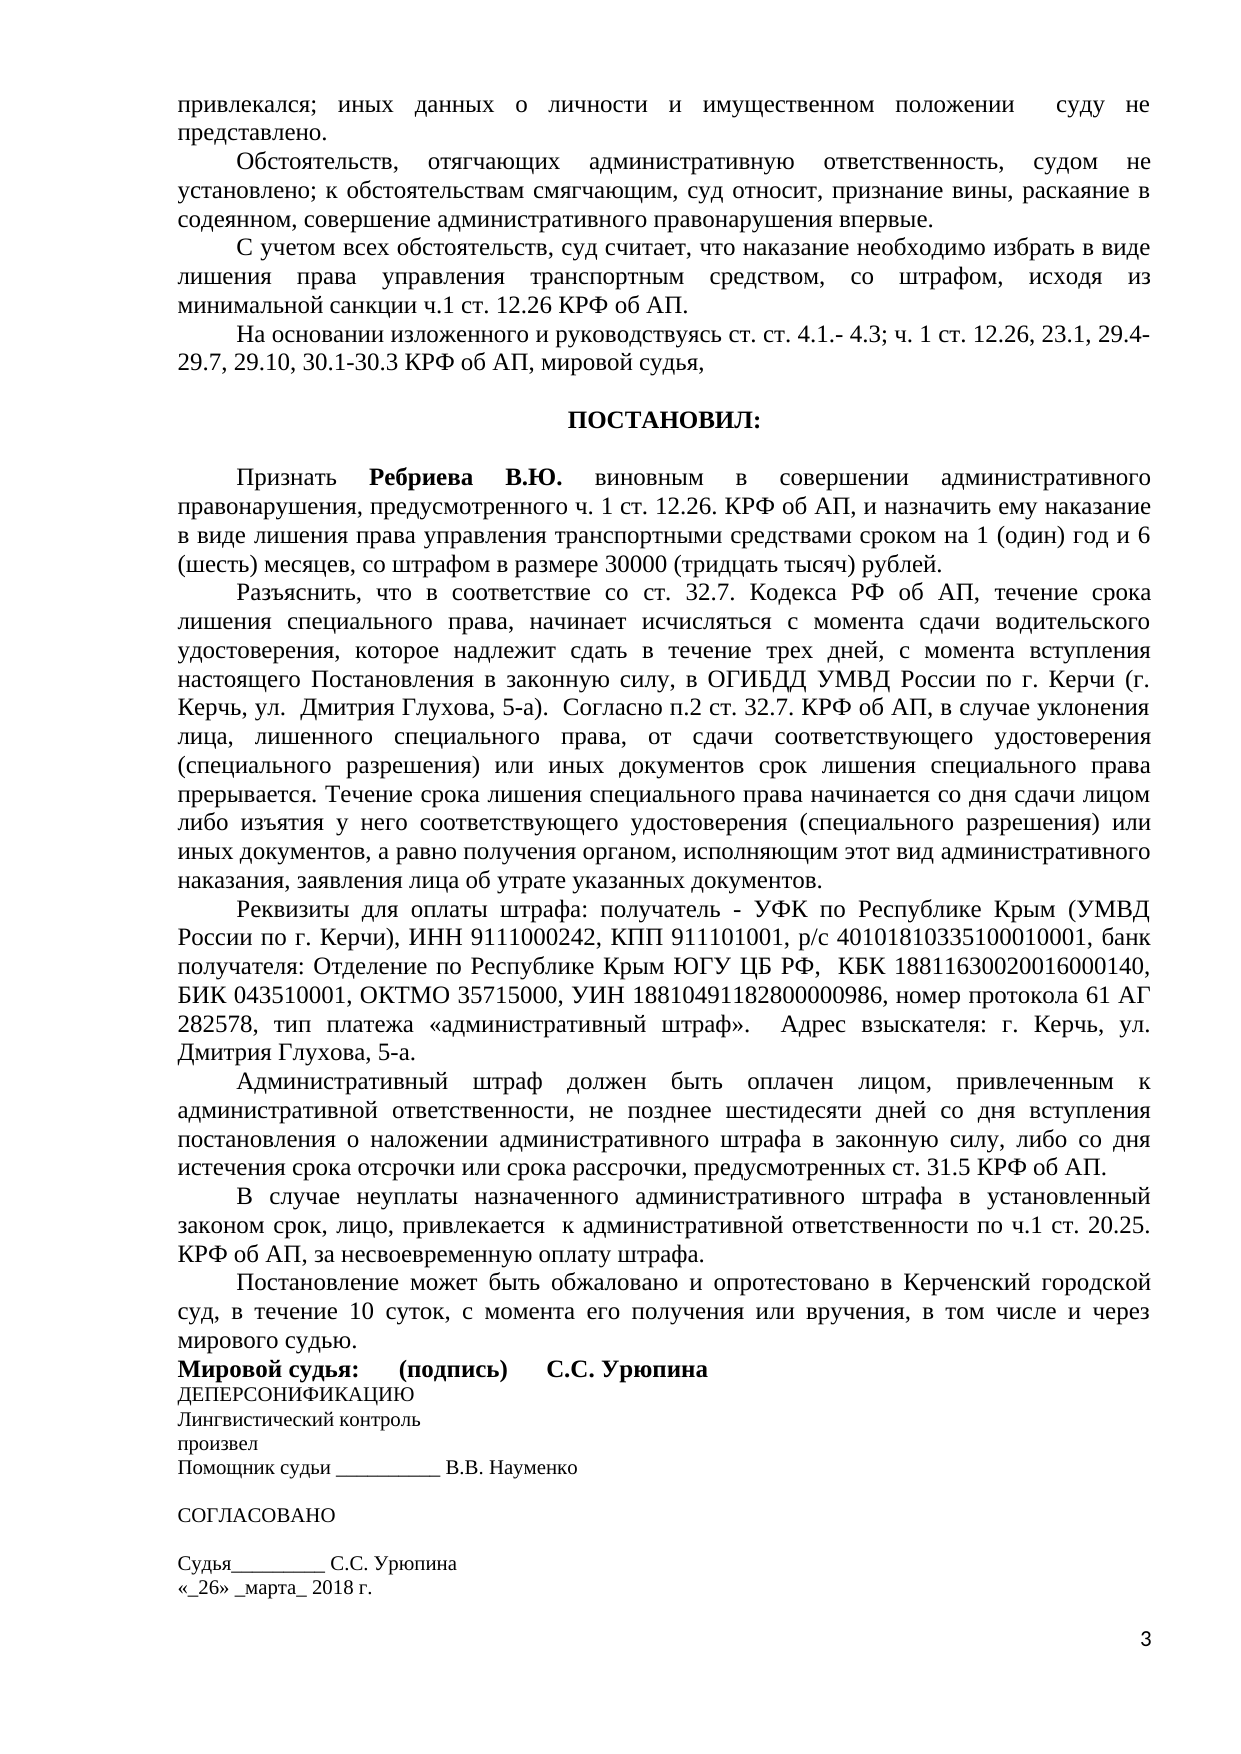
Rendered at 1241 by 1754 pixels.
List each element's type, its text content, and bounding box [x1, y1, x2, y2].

text Обстоятельств, отягчающих административную ответственность, судом не установлено; к обстоятельствам смягчающим, суд относит, признание вины, раскаяние в содеянном, совершение административного правонарушения впервые. [177, 146, 1152, 232]
text На основании изложенного и руководствуясь ст. ст. 4.1.- 4.3; ч. 1 ст. 12.26, 23.1, 29.4-29.7, 29.10, 30.1-30.3 КРФ об АП, мировой судья, [177, 319, 1152, 376]
text «_26» _марта_ 2018 г. [177, 1575, 1152, 1599]
text В случае неуплаты назначенного административного штрафа в установленный законом срок, лицо, привлекается к административной ответственности по ч.1 ст. 20.25. КРФ об АП, за несвоевременную оплату штрафа. [177, 1181, 1152, 1267]
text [177, 89, 1152, 146]
text Постановление может быть обжаловано и опротестовано в Керченский городской суд, в течение 10 суток, с момента его получения или вручения, в том числе и через мирового судью. [177, 1267, 1152, 1354]
text ДЕПЕРСОНИФИКАЦИЮ [177, 1382, 1152, 1406]
text Реквизиты для оплаты штрафа: получатель - УФК по Республике Крым (УМВД России по г. Керчи), ИНН 9111000242, КПП 911101001, р/с 40101810335100010001, банк получателя: Отделение по Республике Крым ЮГУ ЦБ РФ, КБК 18811630020016000140, БИК 043510001, ОКТМО 35715000, УИН 18810491182800000986, номер протокола 61 АГ 282578, тип платежа «административный штраф». Адрес взыскателя: г. Керчь, ул. Дмитрия Глухова, 5-а. [177, 894, 1152, 1066]
text Помощник судьи __________ В.В. Науменко [177, 1454, 1152, 1479]
text Административный штраф должен быть оплачен лицом, привлеченным к административной ответственности, не позднее шестидесяти дней со дня вступления постановления о наложении административного штрафа в законную силу, либо со дня истечения срока отсрочки или срока рассрочки, предусмотренных ст. 31.5 КРФ об АП. [177, 1066, 1152, 1181]
text Мировой судья: (подпись) С.С. Урюпина [177, 1354, 1152, 1382]
text Лингвистический контроль [177, 1406, 1152, 1431]
text Признать Ребриева В.Ю. виновным в совершении административного правонарушения, предусмотренного ч. 1 ст. 12.26. КРФ об АП, и назначить ему наказание в виде лишения права управления транспортными средствами сроком на 1 (один) год и 6 (шесть) месяцев, со штрафом в размере 30000 (тридцать тысяч) рублей. [177, 462, 1152, 577]
text Судья_________ С.С. Урюпина [177, 1551, 1152, 1575]
text СОГЛАСОВАНО [177, 1503, 1152, 1527]
text произвел [177, 1431, 1152, 1454]
text ПОСТАНОВИЛ: [177, 405, 1152, 434]
text Разъяснить, что в соответствие со ст. 32.7. Кодекса РФ об АП, течение срока лишения специального права, начинает исчисляться с момента сдачи водительского удостоверения, которое надлежит сдать в течение трех дней, с момента вступления настоящего Постановления в законную силу, в ОГИБДД УМВД России по г. Керчи (г. Керчь, ул. Дмитрия Глухова, 5-а). Согласно п.2 ст. 32.7. КРФ об АП, в случае уклонения лица, лишенного специального права, от сдачи соответствующего удостоверения (специального разрешения) или иных документов срок лишения специального права прерывается. Течение срока лишения специального права начинается со дня сдачи лицом либо изъятия у него соответствующего удостоверения (специального разрешения) или иных документов, а равно получения органом, исполняющим этот вид административного наказания, заявления лица об утрате указанных документов. [177, 577, 1152, 894]
text С учетом всех обстоятельств, суд считает, что наказание необходимо избрать в виде лишения права управления транспортным средством, со штрафом, исходя из минимальной санкции ч.1 ст. 12.26 КРФ об АП. [177, 232, 1152, 319]
